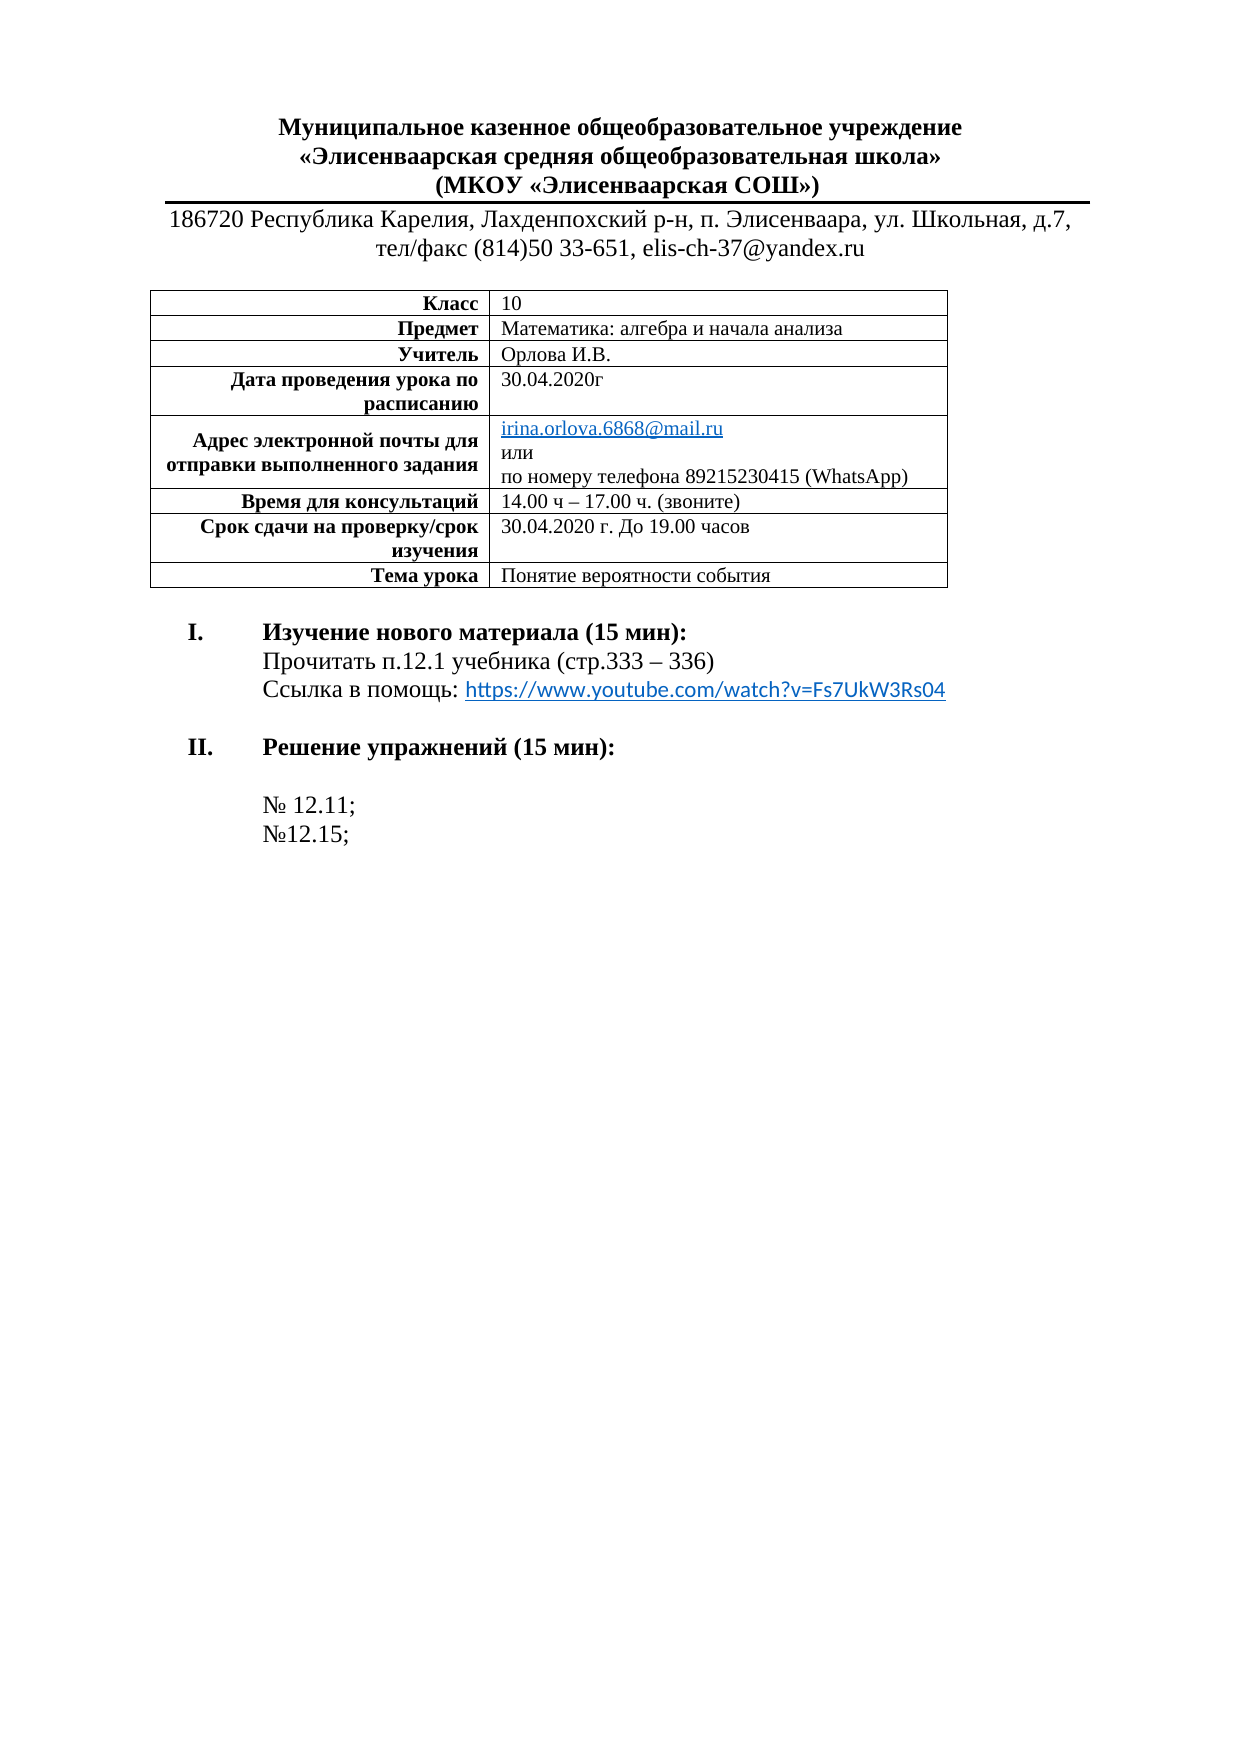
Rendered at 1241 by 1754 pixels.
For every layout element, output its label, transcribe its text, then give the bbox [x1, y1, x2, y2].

table_cell Время для консультаций [151, 489, 489, 513]
list Прочитать п.12.1 учебника (стр.333 – 336) [262, 646, 1090, 674]
list № 12.11; [262, 790, 1090, 819]
text (МКОУ «Элисенваарская СОШ») [165, 170, 1090, 201]
text Муниципальное казенное общеобразовательное учреждение [150, 112, 1090, 141]
list Ссылка в помощь: https://www.youtube.com/watch?v=Fs7UkW3Rs04 [262, 674, 1090, 704]
table_cell Понятие вероятности события [490, 563, 947, 587]
table_cell Учитель [151, 341, 489, 366]
table_header 10 [490, 291, 947, 315]
text «Элисенваарская средняя общеобразовательная школа» [150, 141, 1090, 170]
table_cell 30.04.2020 г. До 19.00 часов [490, 514, 947, 562]
table_cell Предмет [151, 316, 489, 340]
table_cell 14.00 ч – 17.00 ч. (звоните) [490, 489, 947, 513]
table_cell Математика: алгебра и начала анализа [490, 316, 947, 340]
table_cell Орлова И.В. [490, 341, 947, 366]
list Изучение нового материала (15 мин): [187, 617, 1090, 646]
text 186720 Республика Карелия, Лахденпохский р-н, п. Элисенваара, ул. Школьная, д.7, [150, 204, 1090, 233]
table_header Класс [151, 291, 489, 315]
table_cell irina.orlova.6868@mail.ru или по номеру телефона 89215230415 (WhatsApp) [490, 416, 947, 488]
table_cell Тема урока [151, 563, 489, 587]
text тел/факс (814)50 33-651, elis-ch-37@yandex.ru [150, 233, 1090, 261]
table_cell Дата проведения урока по расписанию [151, 367, 489, 415]
table_cell Адрес электронной почты для отправки выполненного задания [151, 416, 489, 488]
list Решение упражнений (15 мин): [187, 732, 1090, 761]
table_cell 30.04.2020г [490, 367, 947, 415]
list №12.15; [262, 819, 1090, 847]
table_cell Срок сдачи на проверку/срок изучения [151, 514, 489, 562]
